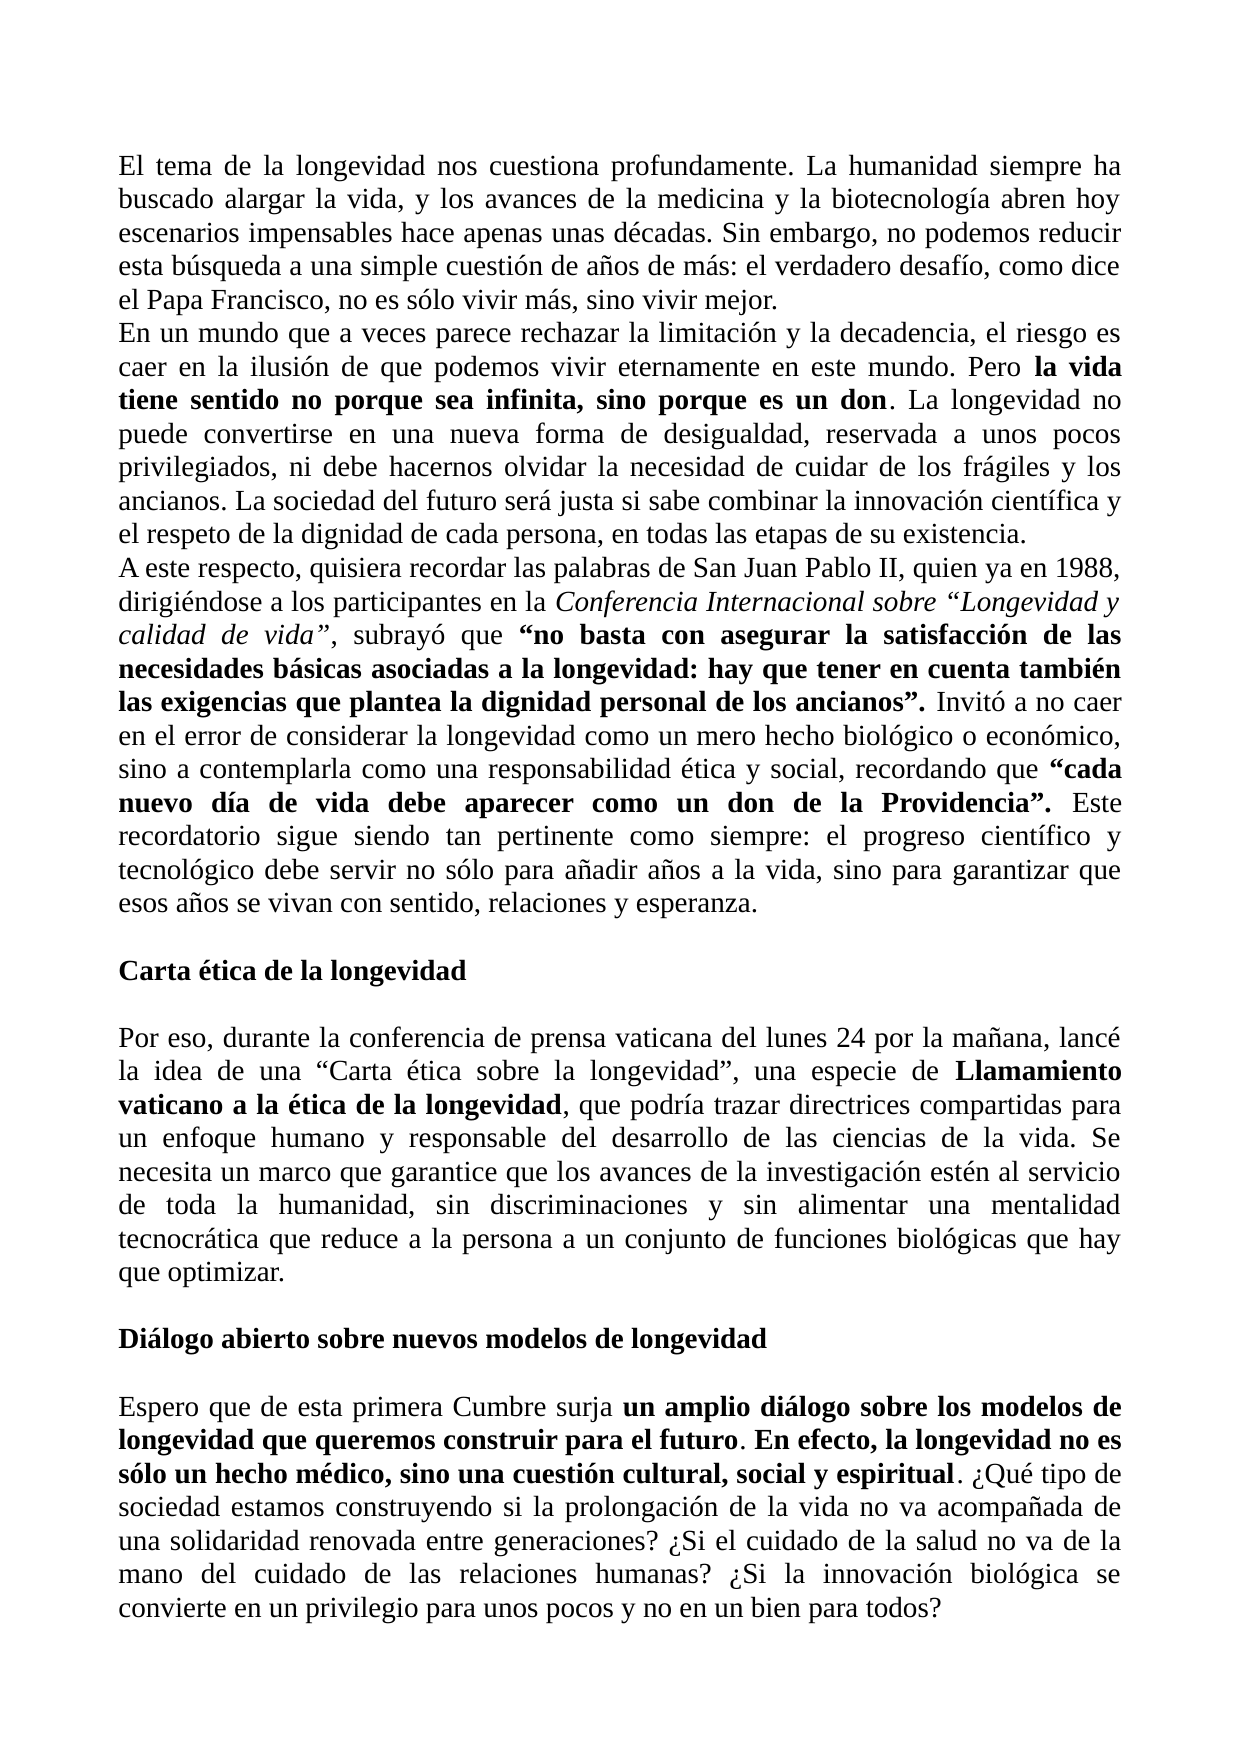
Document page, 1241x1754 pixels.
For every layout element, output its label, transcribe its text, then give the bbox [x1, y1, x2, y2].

text Por eso, durante la conferencia de prensa vaticana del lunes 24 por la mañana, lancé la idea de una “Carta ética sobre la longevidad”, una especie de Llamamiento vaticano a la ética de la longevidad, que podría trazar directrices compartidas para un enfoque humano y responsable del desarrollo de las ciencias de la vida. Se necesita un marco que garantice que los avances de la investigación estén al servicio de toda la humanidad, sin discriminaciones y sin alimentar una mentalidad tecnocrática que reduce a la persona a un conjunto de funciones biológicas que hay que optimizar. [118, 1020, 1122, 1288]
text A este respecto, quisiera recordar las palabras de San Juan Pablo II, quien ya en 1988, dirigiéndose a los participantes en la Conferencia Internacional sobre “Longevidad y calidad de vida”, subrayó que “no basta con asegurar la satisfacción de las necesidades básicas asociadas a la longevidad: hay que tener en cuenta también las exigencias que plantea la dignidad personal de los ancianos”. Invitó a no caer en el error de considerar la longevidad como un mero hecho biológico o económico, sino a contemplarla como una responsabilidad ética y social, recordando que “cada nuevo día de vida debe aparecer como un don de la Providencia”. Este recordatorio sigue siendo tan pertinente como siempre: el progreso científico y tecnológico debe servir no sólo para añadir años a la vida, sino para garantizar que esos años se vivan con sentido, relaciones y esperanza. [118, 550, 1122, 919]
text Carta ética de la longevidad [118, 953, 1122, 986]
text Espero que de esta primera Cumbre surja un amplio diálogo sobre los modelos de longevidad que queremos construir para el futuro. En efecto, la longevidad no es sólo un hecho médico, sino una cuestión cultural, social y espiritual. ¿Qué tipo de sociedad estamos construyendo si la prolongación de la vida no va acompañada de una solidaridad renovada entre generaciones? ¿Si el cuidado de la salud no va de la mano del cuidado de las relaciones humanas? ¿Si la innovación biológica se convierte en un privilegio para unos pocos y no en un bien para todos? [118, 1389, 1122, 1623]
text Diálogo abierto sobre nuevos modelos de longevidad [118, 1322, 1122, 1355]
text El tema de la longevidad nos cuestiona profundamente. La humanidad siempre ha buscado alargar la vida, y los avances de la medicina y la biotecnología abren hoy escenarios impensables hace apenas unas décadas. Sin embargo, no podemos reducir esta búsqueda a una simple cuestión de años de más: el verdadero desafío, como dice el Papa Francisco, no es sólo vivir más, sino vivir mejor. [118, 148, 1122, 315]
text En un mundo que a veces parece rechazar la limitación y la decadencia, el riesgo es caer en la ilusión de que podemos vivir eternamente en este mundo. Pero la vida tiene sentido no porque sea infinita, sino porque es un don. La longevidad no puede convertirse en una nueva forma de desigualdad, reservada a unos pocos privilegiados, ni debe hacernos olvidar la necesidad de cuidar de los frágiles y los ancianos. La sociedad del futuro será justa si sabe combinar la innovación científica y el respeto de la dignidad de cada persona, en todas las etapas de su existencia. [118, 315, 1122, 550]
